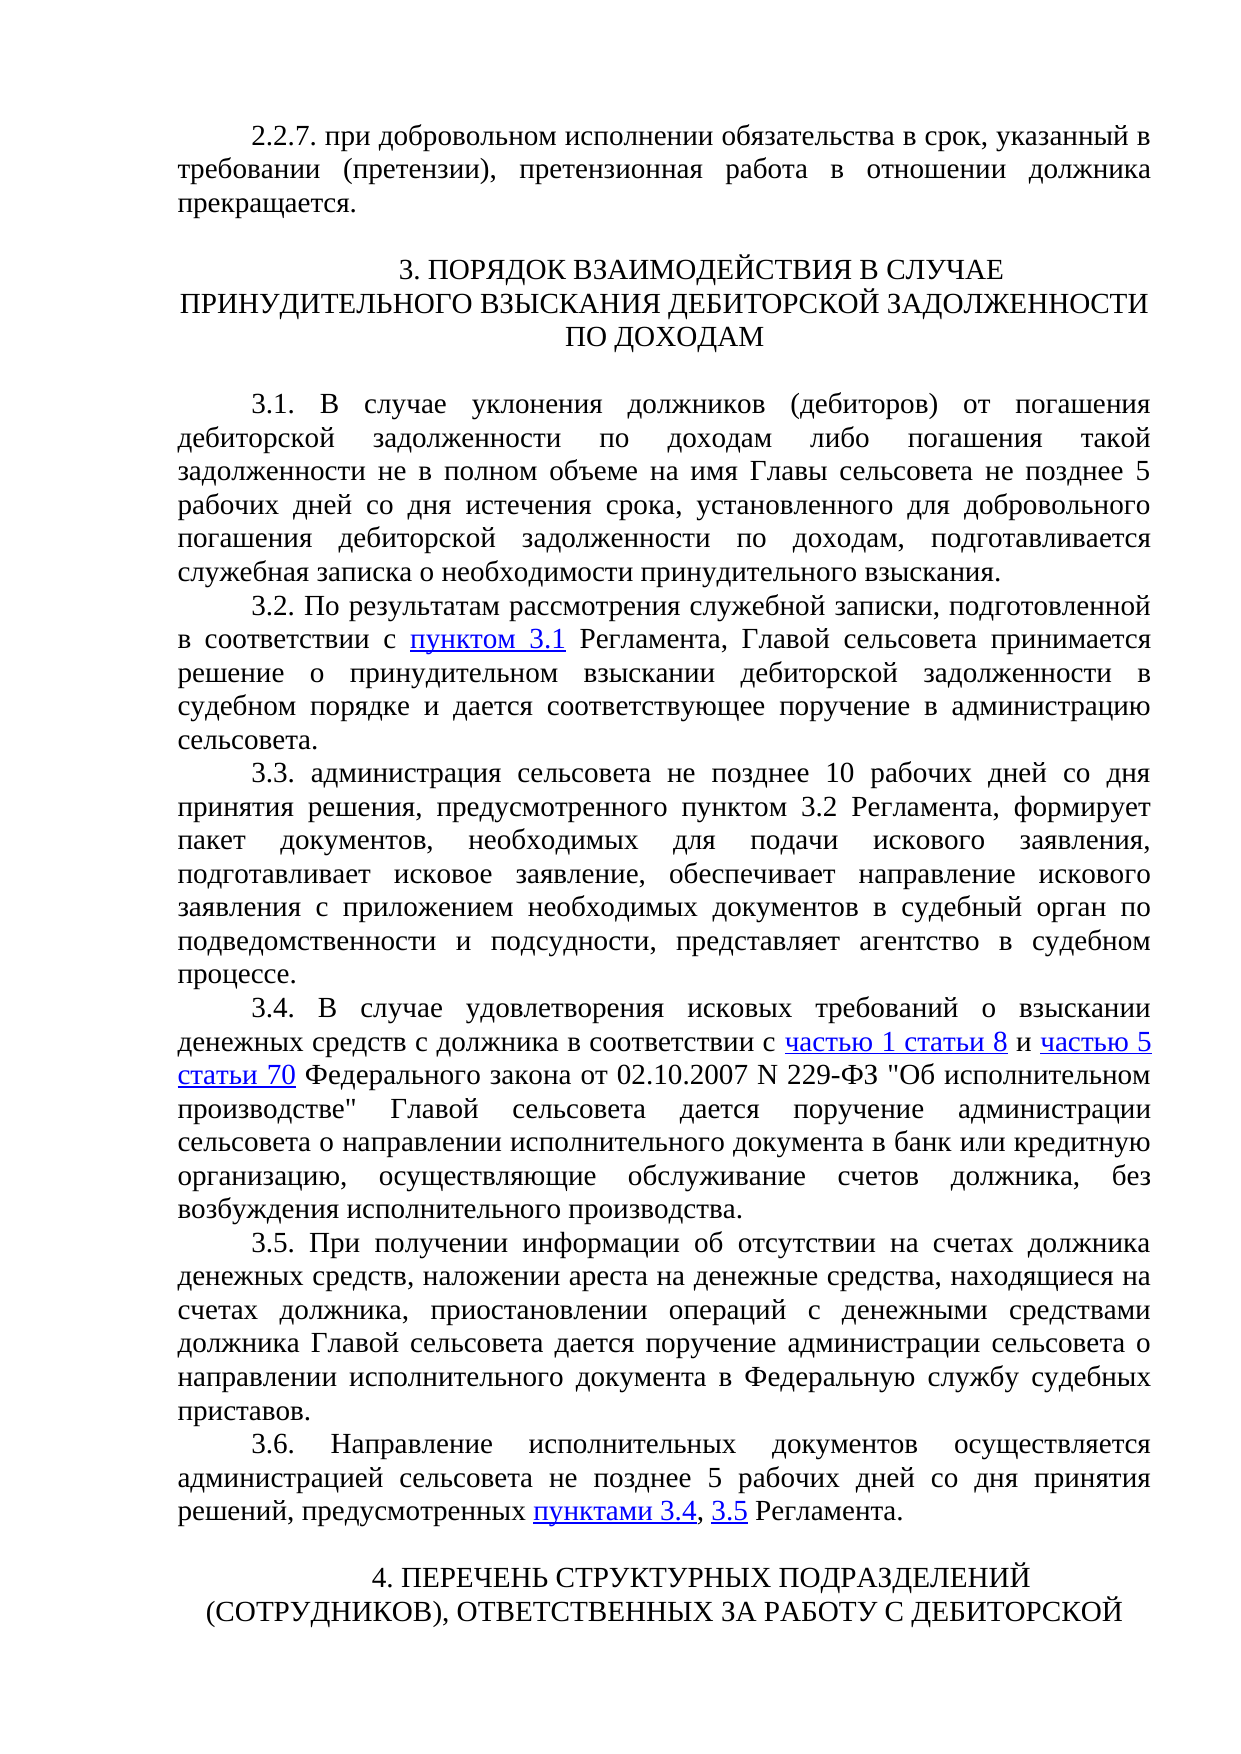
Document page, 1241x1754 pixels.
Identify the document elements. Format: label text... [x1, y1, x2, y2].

text 3.5. При получении информации об отсутствии на счетах должника денежных средств, наложении ареста на денежные средства, находящиеся на счетах должника, приостановлении операций с денежными средствами должника Главой сельсовета дается поручение администрации сельсовета о направлении исполнительного документа в Федеральную службу судебных приставов. [177, 1225, 1152, 1426]
text 3.4. В случае удовлетворения исковых требований о взыскании денежных средств с должника в соответствии с частью 1 статьи 8 и частью 5 статьи 70 Федерального закона от 02.10.2007 N 229-ФЗ "Об исполнительном производстве" Главой сельсовета дается поручение администрации сельсовета о направлении исполнительного документа в банк или кредитную организацию, осуществляющие обслуживание счетов должника, без возбуждения исполнительного производства. [177, 990, 1152, 1225]
text 2.2.7. при добровольном исполнении обязательства в срок, указанный в требовании (претензии), претензионная работа в отношении должника прекращается. [177, 118, 1152, 219]
text 3.2. По результатам рассмотрения служебной записки, подготовленной в соответствии с пунктом 3.1 Регламента, Главой сельсовета принимается решение о принудительном взыскании дебиторской задолженности в судебном порядке и дается соответствующее поручение в администрацию сельсовета. [177, 588, 1152, 755]
title 3. ПОРЯДОК ВЗАИМОДЕЙСТВИЯ В СЛУЧАЕ ПРИНУДИТЕЛЬНОГО ВЗЫСКАНИЯ ДЕБИТОРСКОЙ ЗАДОЛЖЕННОСТИ ПО ДОХОДАМ [177, 252, 1152, 353]
title 4. ПЕРЕЧЕНЬ СТРУКТУРНЫХ ПОДРАЗДЕЛЕНИЙ (СОТРУДНИКОВ), ОТВЕТСТВЕННЫХ ЗА РАБОТУ С ДЕБИТОРСКОЙ [177, 1560, 1152, 1627]
text 3.6. Направление исполнительных документов осуществляется администрацией сельсовета не позднее 5 рабочих дней со дня принятия решений, предусмотренных пунктами 3.4, 3.5 Регламента. [177, 1426, 1152, 1527]
text 3.1. В случае уклонения должников (дебиторов) от погашения дебиторской задолженности по доходам либо погашения такой задолженности не в полном объеме на имя Главы сельсовета не позднее 5 рабочих дней со дня истечения срока, установленного для добровольного погашения дебиторской задолженности по доходам, подготавливается служебная записка о необходимости принудительного взыскания. [177, 386, 1152, 588]
text 3.3. администрация сельсовета не позднее 10 рабочих дней со дня принятия решения, предусмотренного пунктом 3.2 Регламента, формирует пакет документов, необходимых для подачи искового заявления, подготавливает исковое заявление, обеспечивает направление искового заявления с приложением необходимых документов в судебный орган по подведомственности и подсудности, представляет агентство в судебном процессе. [177, 755, 1152, 990]
